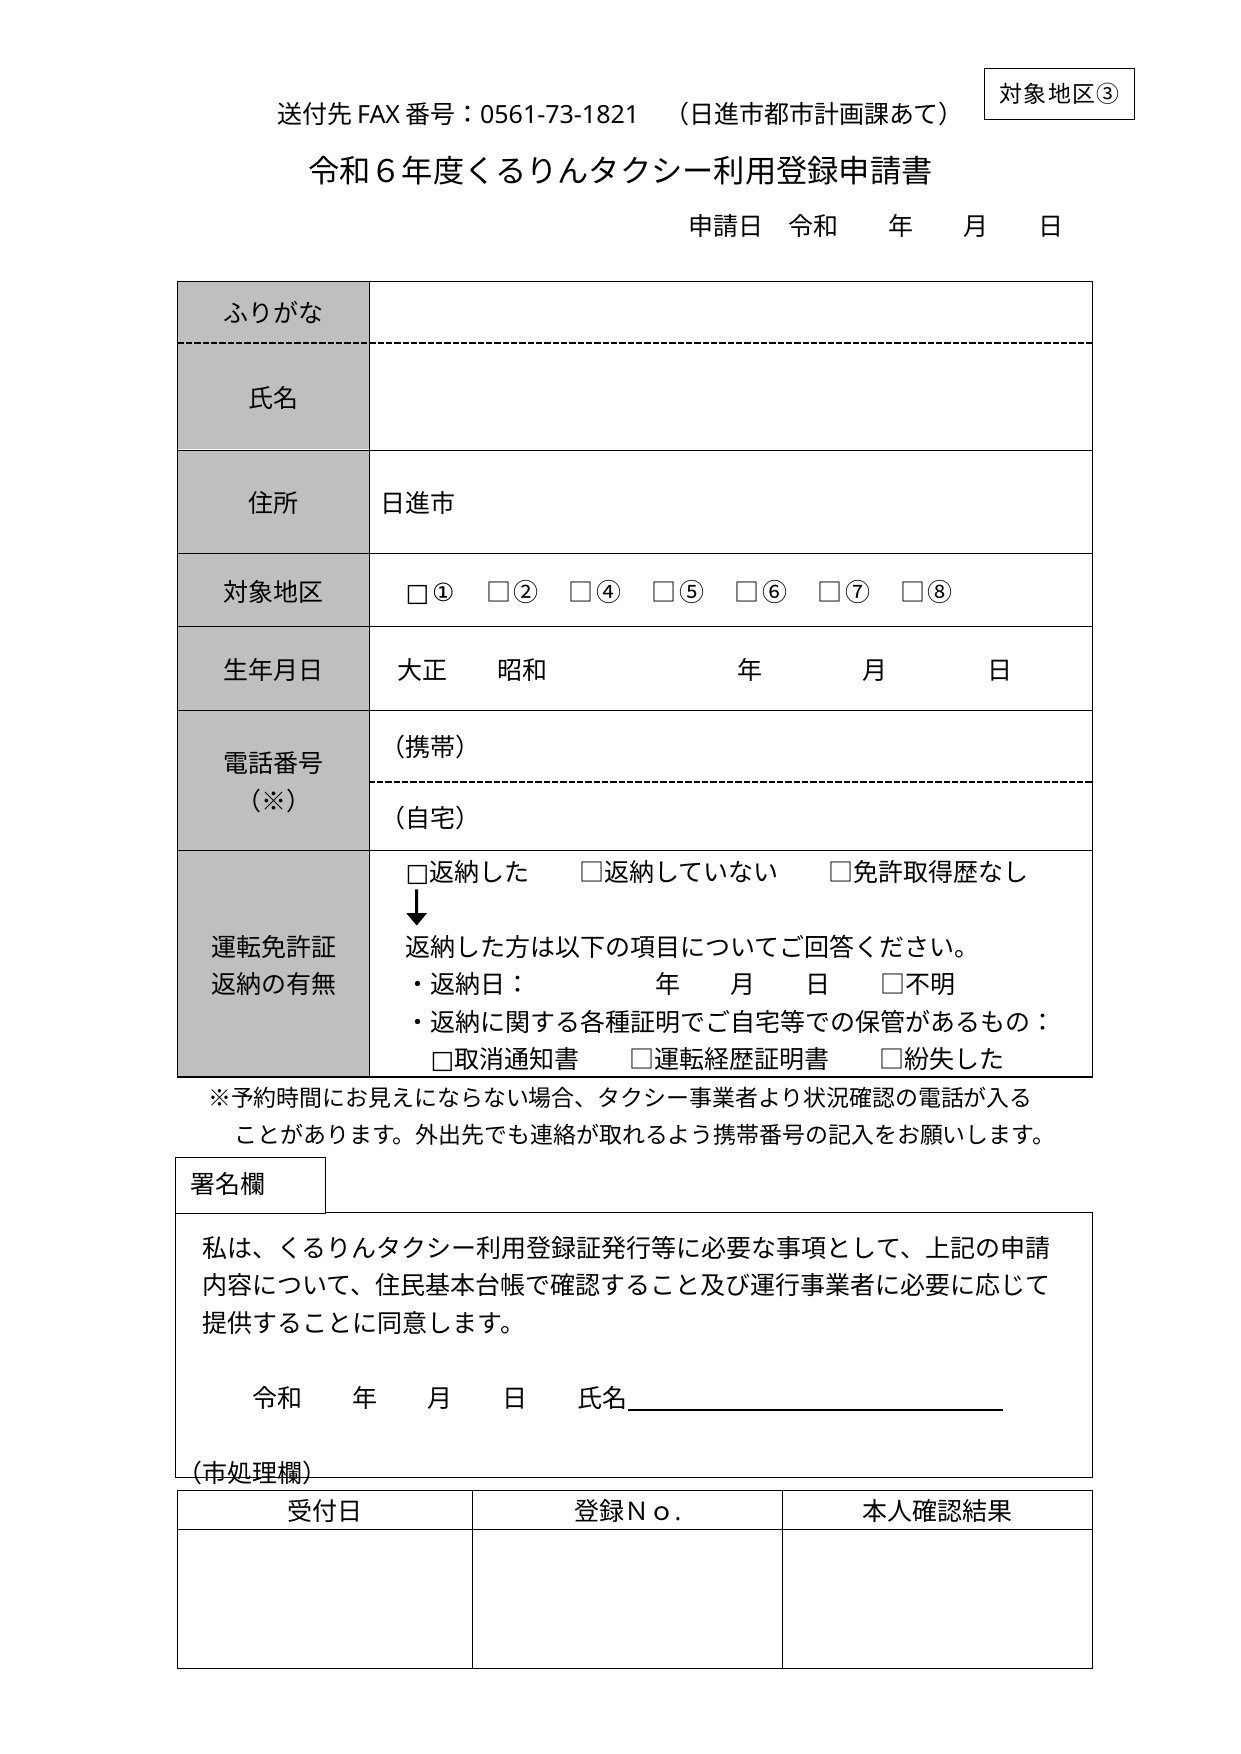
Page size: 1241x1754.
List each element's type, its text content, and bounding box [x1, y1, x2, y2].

table_cell 対象地区 [178, 554, 369, 626]
text （市処理欄） [177, 1452, 1063, 1477]
table_header 受付日 [178, 1491, 472, 1528]
table_cell □返納した □返納していない □免許取得歴なし 返納した方は以下の項目についてご回答ください。 ・返納日： 年 月 日 □不明 ・返納に関する各種証明でご自宅等での保管があるもの： □取消通知書 □運転経歴証明書 □紛失した [370, 851, 1092, 1076]
text 私は、くるりんタクシー利用登録証発行等に必要な事項として、上記の申請 [177, 1227, 1063, 1265]
table_header [370, 282, 1092, 342]
table_header 登録Ｎｏ. [473, 1491, 782, 1528]
table_cell 年 月 日 [576, 627, 1092, 710]
table_cell （携帯） [370, 711, 1092, 781]
text ※予約時間にお見えにならない場合、タクシー事業者より状況確認の電話が入る [177, 1078, 1063, 1115]
table_cell 電話番号（※） [178, 711, 369, 850]
table_cell 運転免許証 返納の有無 [178, 851, 369, 1076]
table_header 本人確認結果 [783, 1491, 1092, 1528]
text 内容について、住民基本台帳で確認すること及び運行事業者に必要に応じて [177, 1265, 1063, 1302]
table_cell [473, 1530, 782, 1668]
text 令和６年度くるりんタクシー利用登録申請書 [177, 131, 1063, 206]
text 申請日 令和 年 月 日 [177, 206, 1063, 244]
text 送付先FAX番号：0561-73-1821 （日進市都市計画課あて） [177, 94, 1063, 131]
table_cell （自宅） [370, 781, 1092, 850]
table_cell 氏名 [178, 342, 369, 449]
text 提供することに同意します。 [177, 1302, 1063, 1340]
table_cell 日進市 [370, 451, 1092, 553]
table_cell 大正 昭和 [370, 627, 576, 710]
text 令和 年 月 日 氏名 [177, 1377, 1063, 1415]
text ことがあります。外出先でも連絡が取れるよう携帯番号の記入をお願いします。 [177, 1115, 1063, 1152]
table_cell □ ① □ ② □ ④ □ ⑤ □ ⑥ □ ⑦ □ ⑧ [370, 554, 1092, 626]
table_cell 生年月日 [178, 627, 369, 710]
table_cell [783, 1530, 1092, 1668]
table_cell 住所 [178, 451, 369, 553]
table_header ふりがな [178, 282, 369, 342]
table_cell [178, 1530, 472, 1668]
table_cell [370, 342, 1092, 449]
